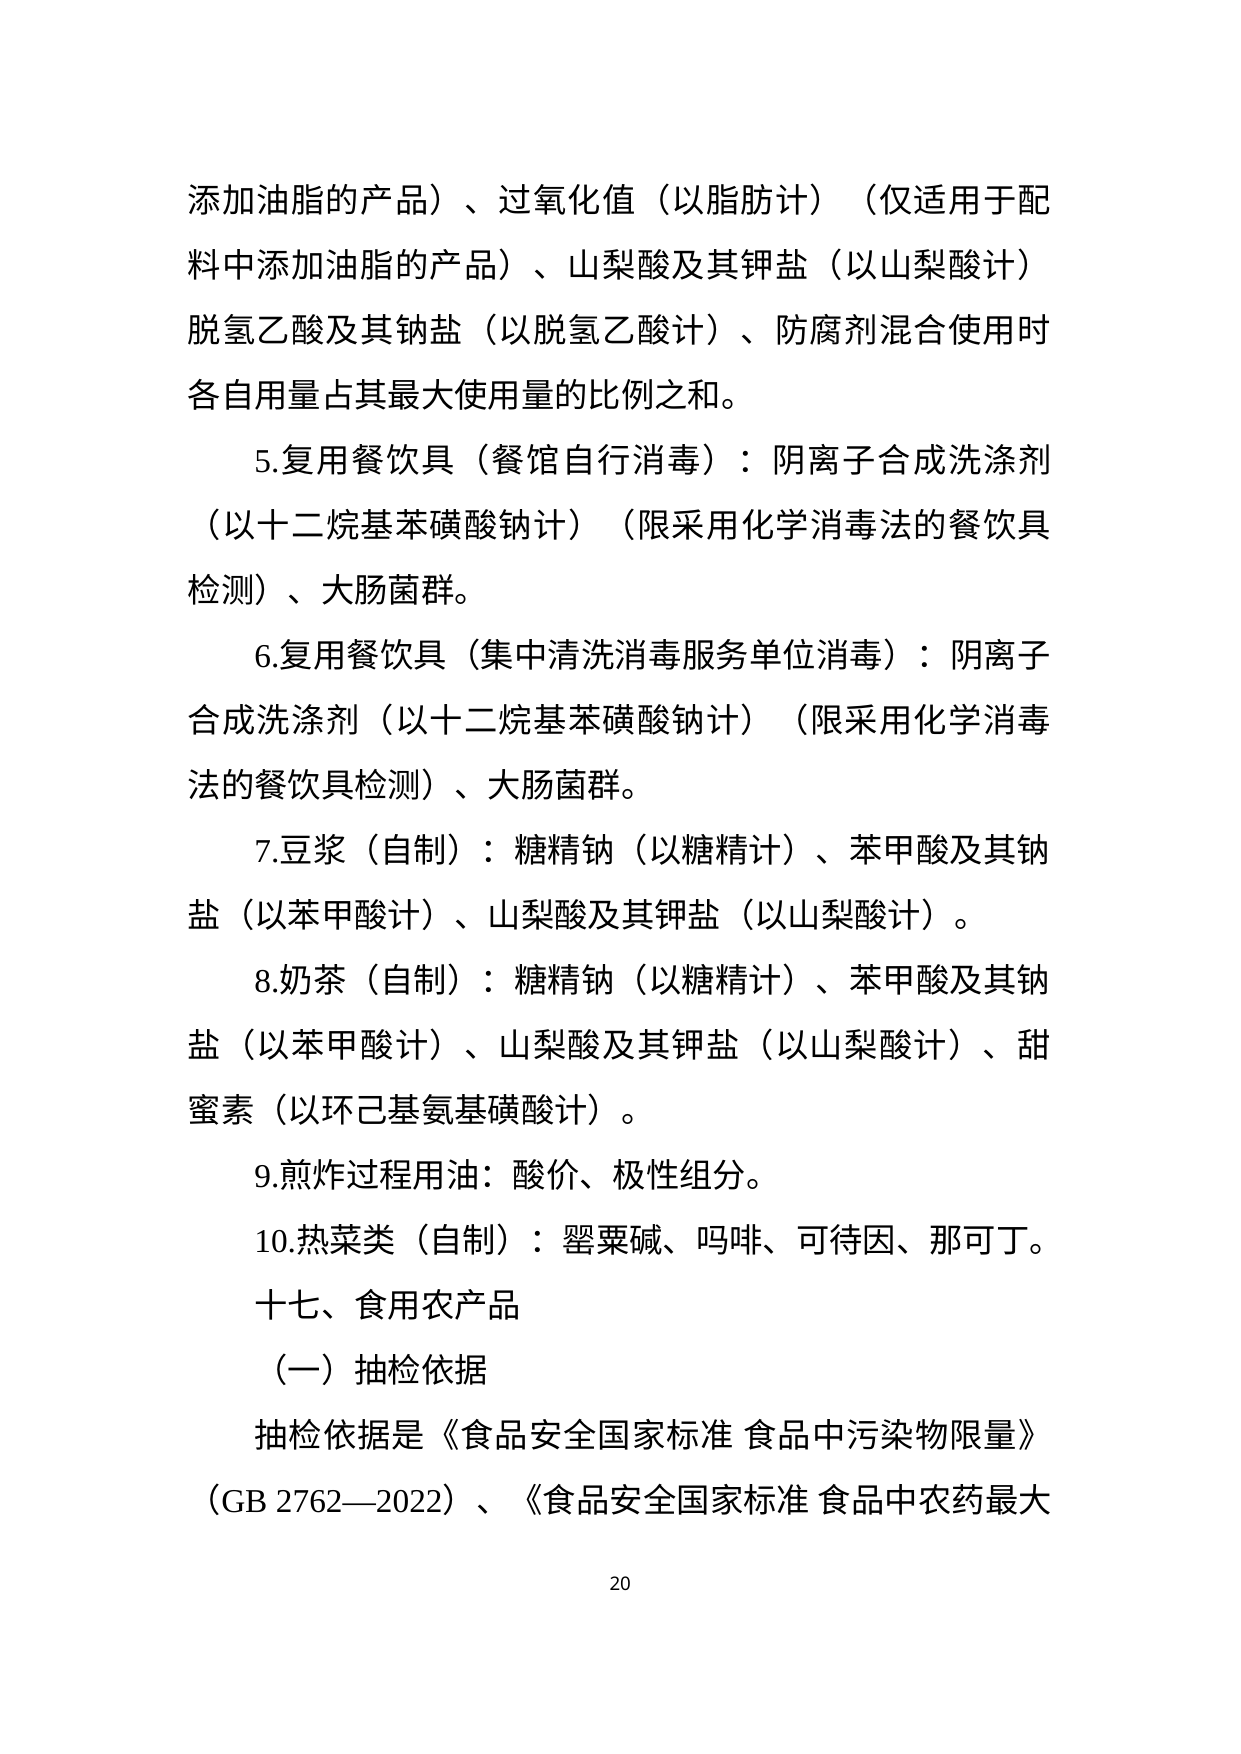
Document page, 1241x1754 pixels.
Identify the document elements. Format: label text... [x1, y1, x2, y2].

text （一）抽检依据 [187, 1335, 1053, 1400]
text 9.煎炸过程用油：酸价、极性组分。 [187, 1140, 1053, 1205]
text 7.豆浆（自制）：糖精钠（以糖精计）、苯甲酸及其钠盐（以苯甲酸计）、山梨酸及其钾盐（以山梨酸计）。 [187, 815, 1053, 945]
text 5.复用餐饮具（餐馆自行消毒）：阴离子合成洗涤剂（以十二烷基苯磺酸钠计）（限采用化学消毒法的餐饮具检测）、大肠菌群。 [187, 425, 1053, 620]
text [187, 165, 1053, 425]
text 6.复用餐饮具（集中清洗消毒服务单位消毒）：阴离子合成洗涤剂（以十二烷基苯磺酸钠计）（限采用化学消毒法的餐饮具检测）、大肠菌群。 [187, 620, 1053, 815]
text 十七、食用农产品 [187, 1270, 1053, 1335]
text 8.奶茶（自制）：糖精钠（以糖精计）、苯甲酸及其钠盐（以苯甲酸计）、山梨酸及其钾盐（以山梨酸计）、甜蜜素（以环己基氨基磺酸计）。 [187, 945, 1053, 1140]
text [187, 1400, 1053, 1530]
text 10.热菜类（自制）：罂粟碱、吗啡、可待因、那可丁。 [187, 1205, 1053, 1270]
